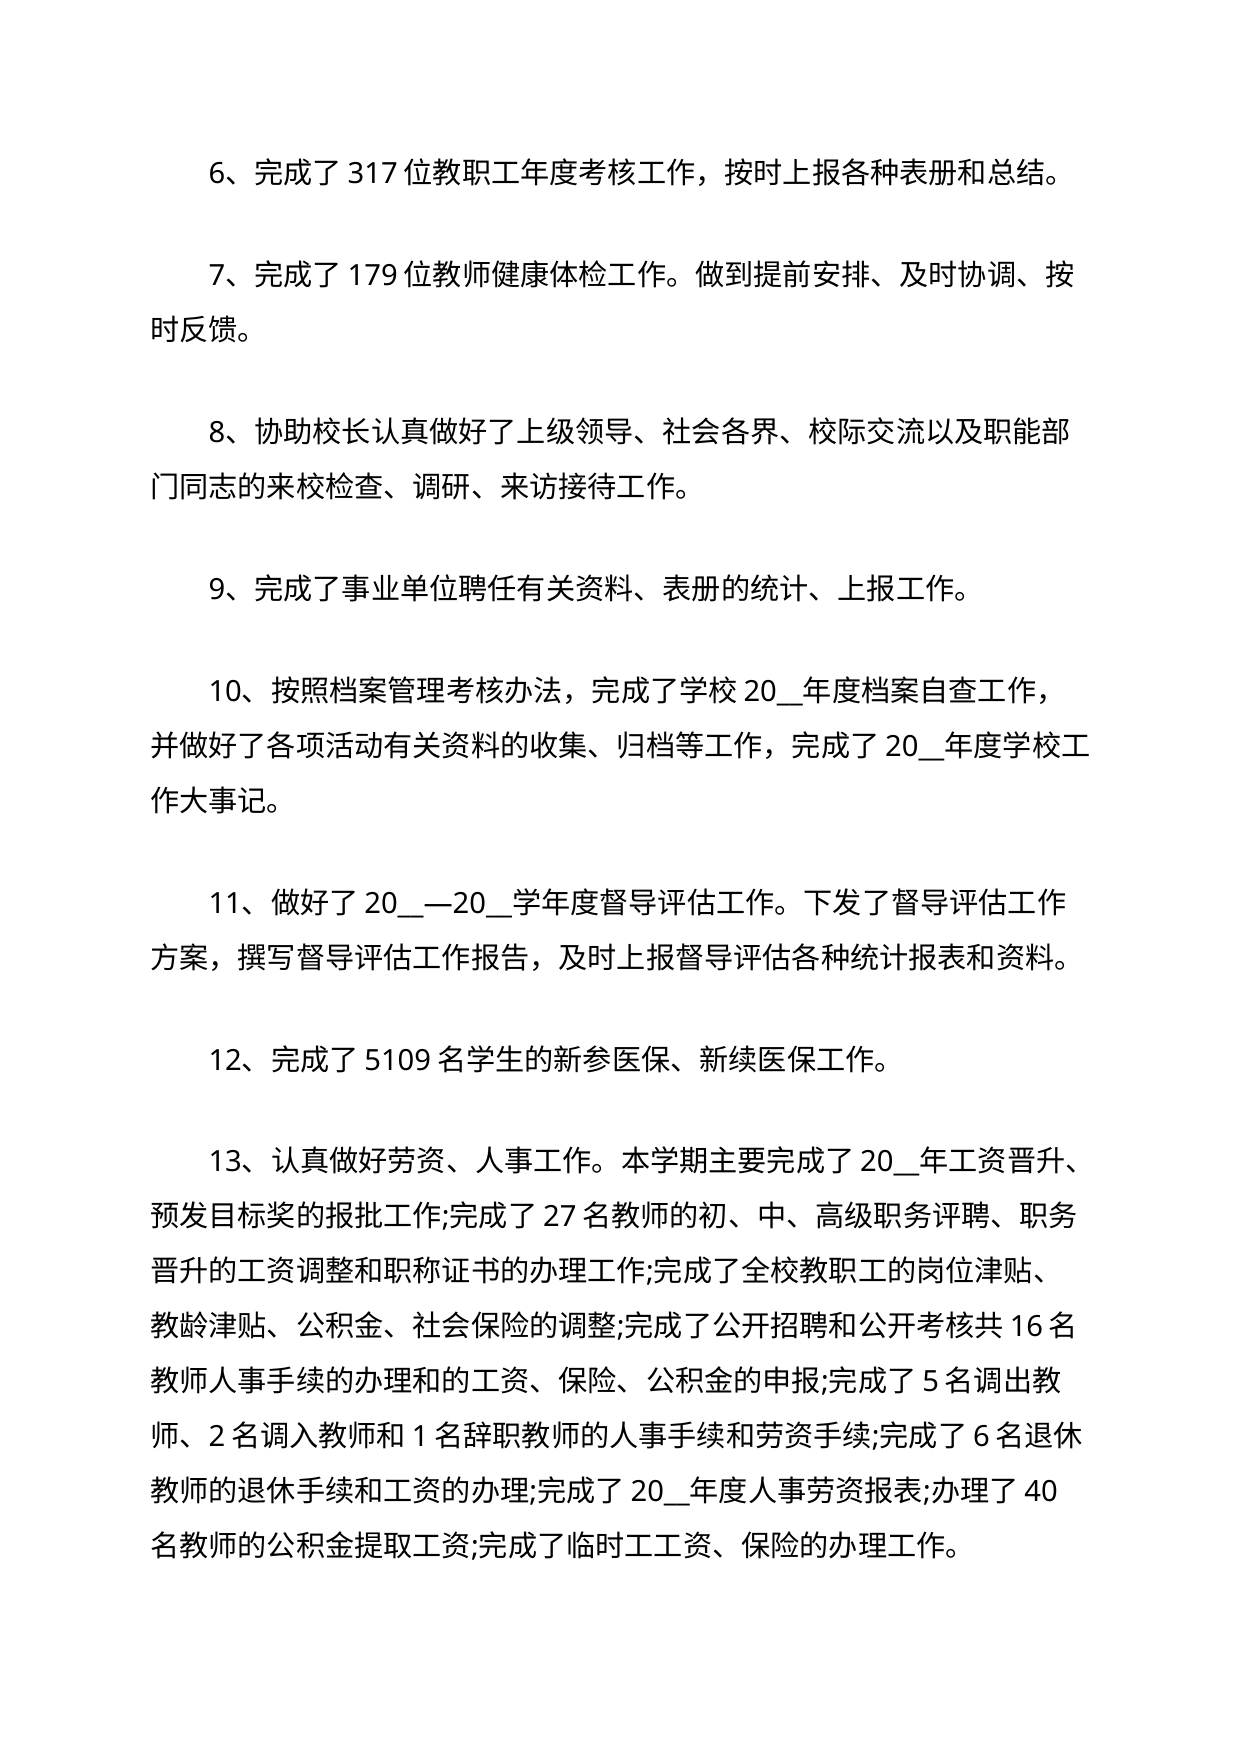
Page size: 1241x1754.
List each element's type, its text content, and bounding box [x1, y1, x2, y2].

text 13、认真做好劳资、人事工作。本学期主要完成了20__年工资晋升、预发目标奖的报批工作;完成了27名教师的初、中、高级职务评聘、职务晋升的工资调整和职称证书的办理工作;完成了全校教职工的岗位津贴、教龄津贴、公积金、社会保险的调整;完成了公开招聘和公开考核共16名教师人事手续的办理和的工资、保险、公积金的申报;完成了5名调出教师、2名调入教师和1名辞职教师的人事手续和劳资手续;完成了6名退休教师的退休手续和工资的办理;完成了20__年度人事劳资报表;办理了40名教师的公积金提取工资;完成了临时工工资、保险的办理工作。 [150, 1138, 1090, 1565]
text 11、做好了20__—20__学年度督导评估工作。下发了督导评估工作方案，撰写督导评估工作报告，及时上报督导评估各种统计报表和资料。 [150, 879, 1090, 977]
text 9、完成了事业单位聘任有关资料、表册的统计、上报工作。 [150, 566, 1090, 608]
text 6、完成了317位教职工年度考核工作，按时上报各种表册和总结。 [150, 150, 1090, 192]
text 12、完成了5109名学生的新参医保、新续医保工作。 [150, 1036, 1090, 1078]
text 7、完成了179位教师健康体检工作。做到提前安排、及时协调、按时反馈。 [150, 252, 1090, 349]
text 8、协助校长认真做好了上级领导、社会各界、校际交流以及职能部门同志的来校检查、调研、来访接待工作。 [150, 409, 1090, 506]
text 10、按照档案管理考核办法，完成了学校20__年度档案自查工作，并做好了各项活动有关资料的收集、归档等工作，完成了20__年度学校工作大事记。 [150, 667, 1090, 820]
